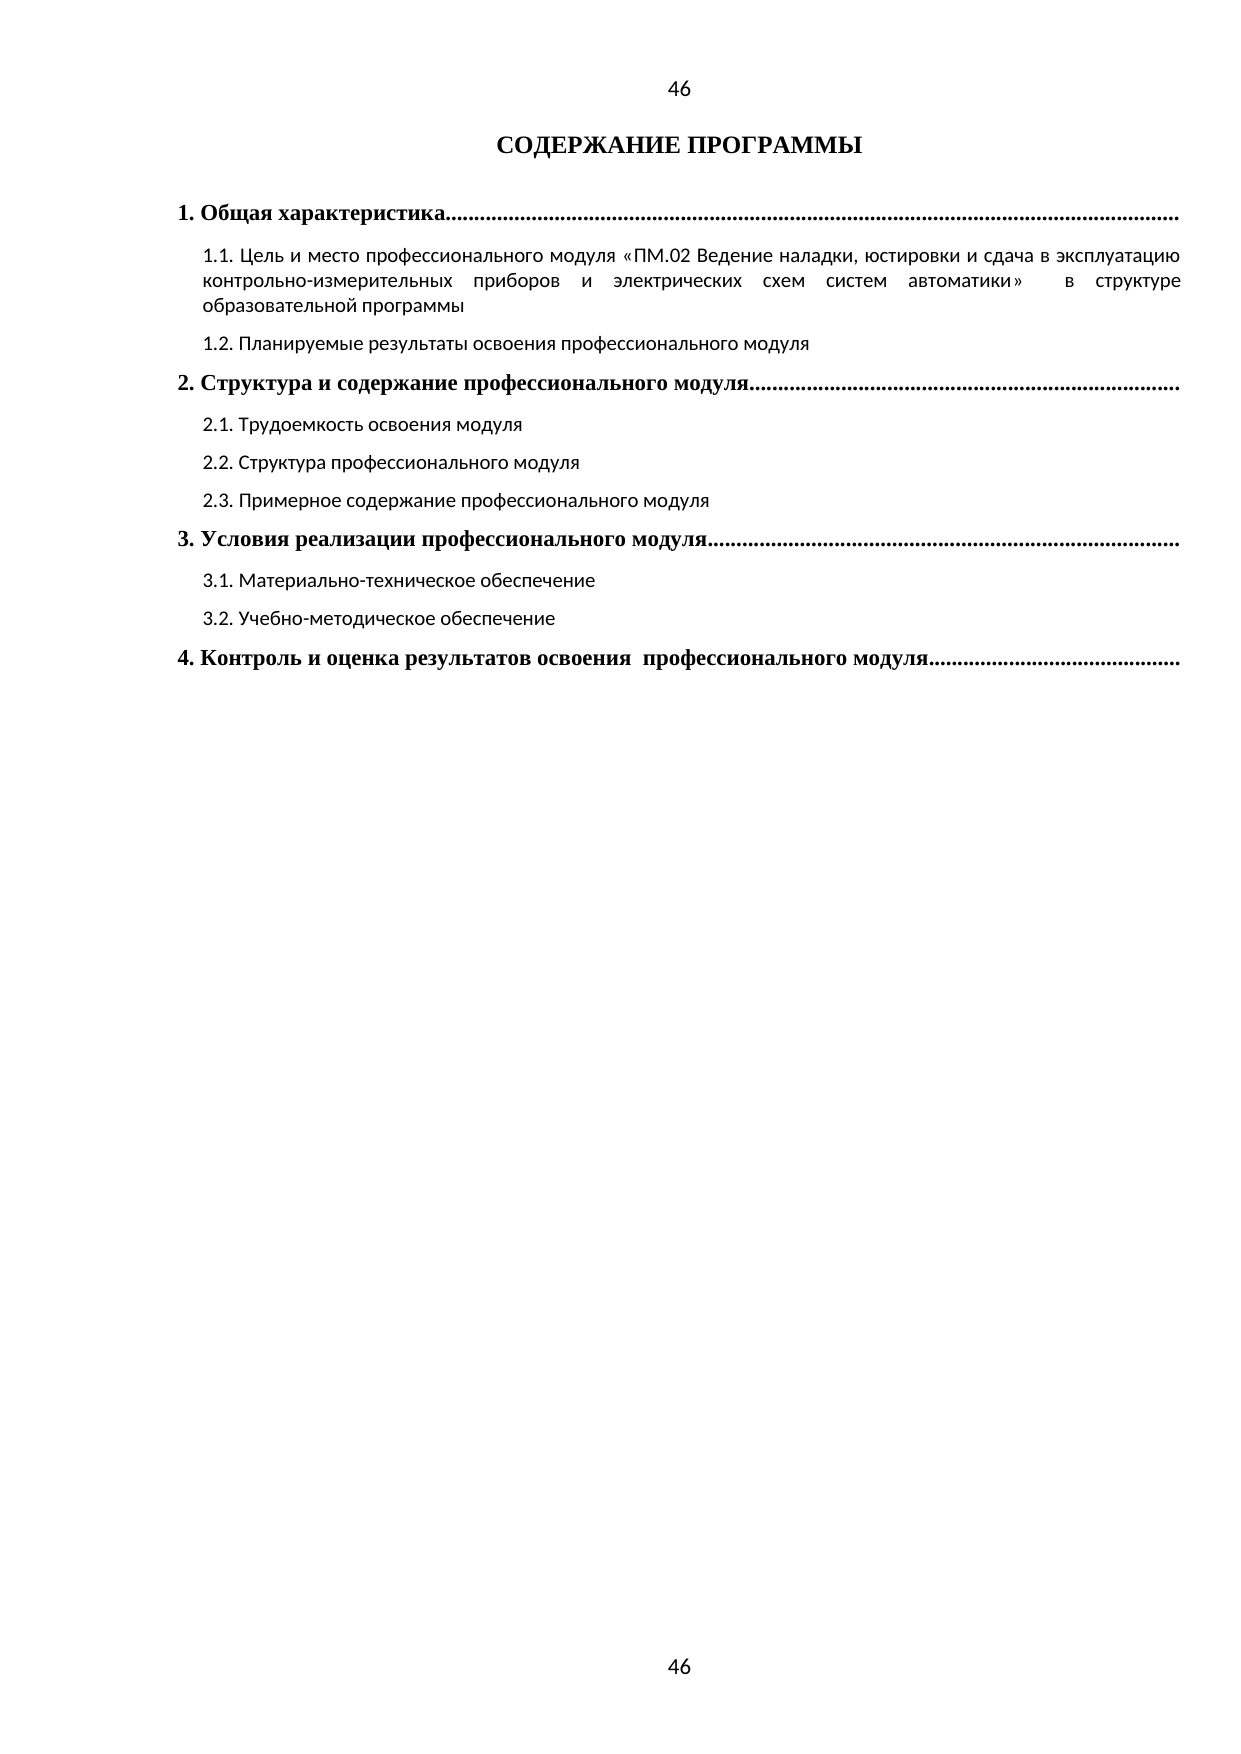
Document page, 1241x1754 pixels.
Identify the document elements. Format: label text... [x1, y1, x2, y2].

text 2.1. Трудоемкость освоения модуля [202, 411, 1181, 437]
text 3.2. Учебно-методическое обеспечение [202, 606, 1181, 631]
text 2.3. Примерное содержание профессионального модуля [202, 487, 1181, 512]
text 3.1. Материально-техническое обеспечение [202, 568, 1181, 593]
text 2.2. Структура профессионального модуля [202, 449, 1181, 474]
text 4. Контроль и оценка результатов освоения профессионального модуля [177, 643, 1181, 670]
text 3. Условия реализации профессионального модуля [177, 525, 1181, 551]
text СОДЕРЖАНИЕ ПРОГРАММЫ [177, 130, 1181, 159]
text 1.2. Планируемые результаты освоения профессионального модуля [202, 331, 1181, 356]
text 1.1. Цель и место профессионального модуля «ПМ.02 Ведение наладки, юстировки и сдача в эксплуатацию контрольно-измерительных приборов и электрических схем систем автоматики» в структуре образовательной программы [202, 242, 1181, 318]
text 2. Структура и содержание профессионального модуля [177, 368, 1181, 395]
text 1. Общая характеристика [177, 199, 1181, 226]
